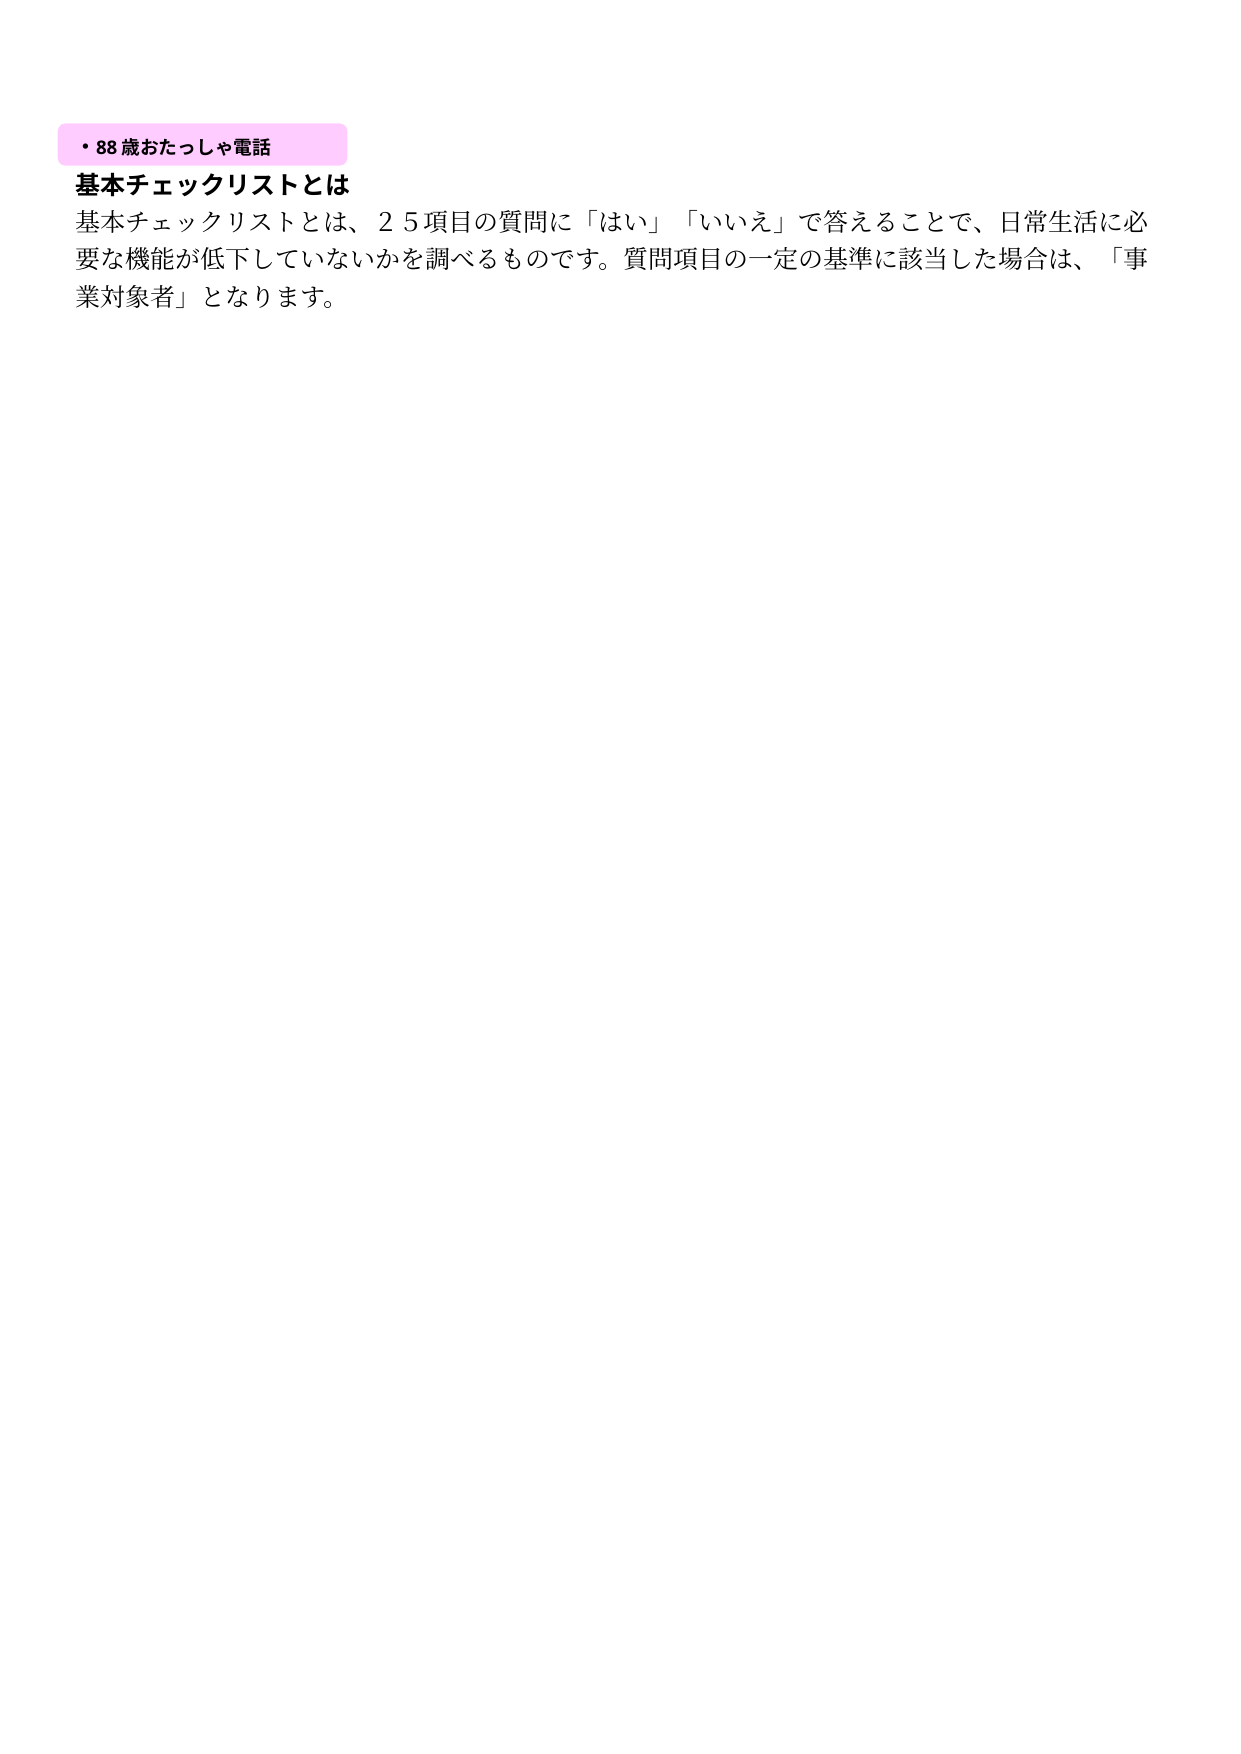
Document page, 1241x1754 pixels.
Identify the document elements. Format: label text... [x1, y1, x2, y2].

text 基本チェックリストとは [75, 164, 1165, 202]
text ・88歳おたっしゃ電話 [75, 89, 1165, 164]
text 基本チェックリストとは、２５項目の質問に「はい」「いいえ」で答えることで、日常生活に必要な機能が低下していないかを調べるものです。質問項目の一定の基準に該当した場合は、「事業対象者」となります。 [75, 202, 1165, 314]
